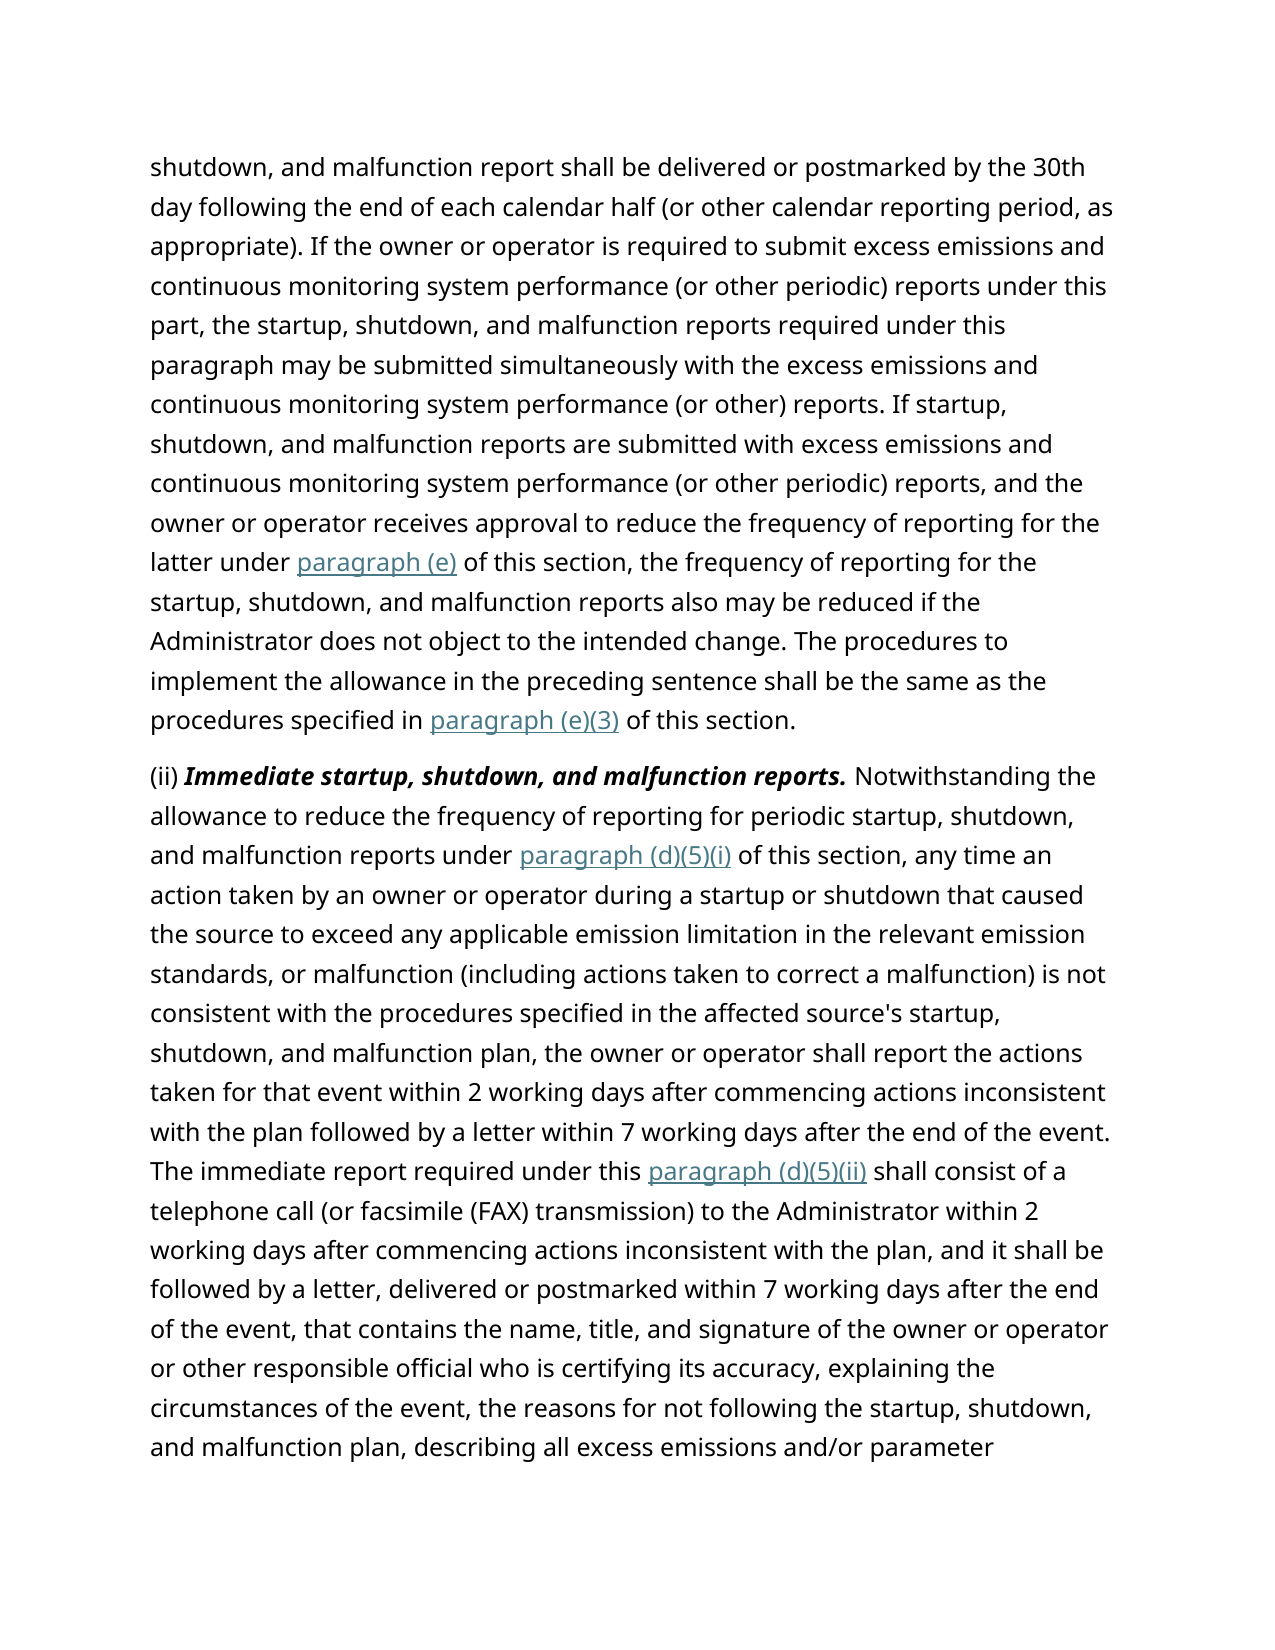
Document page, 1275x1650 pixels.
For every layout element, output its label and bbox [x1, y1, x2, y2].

text [150, 759, 1125, 1464]
text [150, 150, 1125, 737]
